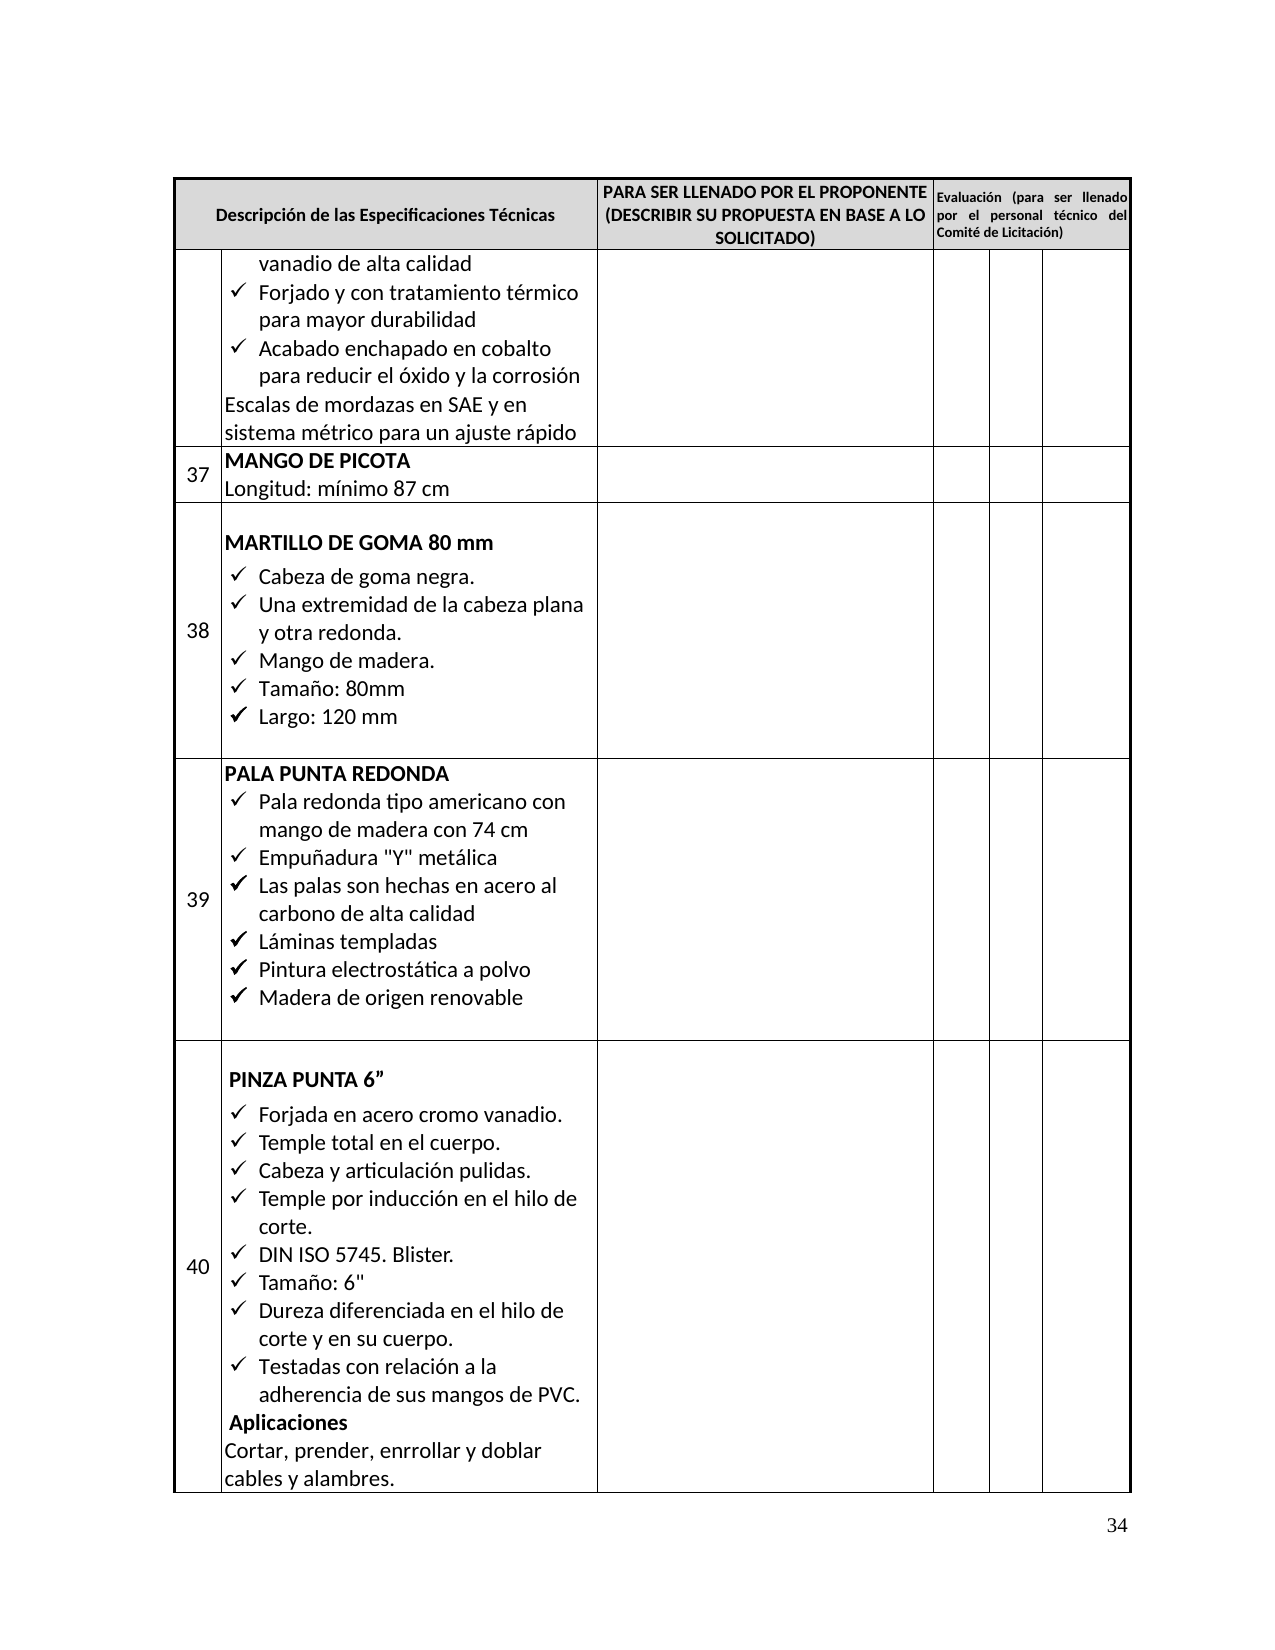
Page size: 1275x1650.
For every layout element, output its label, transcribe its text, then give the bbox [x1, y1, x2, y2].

table_cell [990, 250, 1042, 446]
table_cell [934, 759, 989, 1040]
table_header Evaluación (para ser llenado por el personal técnico del Comité de Licitación) [934, 180, 1129, 249]
table_cell MANGO DE PICOTA Longitud: mínimo 87 cm [222, 447, 597, 502]
table_cell 37 [176, 447, 221, 502]
table_cell 36 [176, 250, 221, 446]
table_cell 38 [176, 503, 221, 758]
table_cell [934, 447, 989, 502]
table_cell [598, 1041, 933, 1492]
table_cell [990, 1041, 1042, 1492]
table_cell 39 [176, 759, 221, 1040]
table_cell [934, 503, 989, 758]
table_cell [934, 1041, 989, 1492]
table_cell [1043, 447, 1129, 502]
table_cell [990, 503, 1042, 758]
table_cell [990, 447, 1042, 502]
table_cell [598, 447, 933, 502]
table_cell [1043, 250, 1129, 446]
table_cell [1043, 1041, 1129, 1492]
table_cell [598, 503, 933, 758]
table_header PARA SER LLENADO POR EL PROPONENTE (DESCRIBIR SU PROPUESTA EN BASE A LO SOLICITADO) [598, 180, 933, 249]
table_cell [990, 759, 1042, 1040]
table_header Descripción de las Especificaciones Técnicas [176, 180, 597, 249]
table_cell [598, 759, 933, 1040]
table_cell PALA PUNTA REDONDA Pala redonda tipo americano con mango de madera con 74 cm Empuñadura "Y" metálica Las palas son hechas en acero al carbono de alta calidad Láminas templadas Pintura electrostática a polvo Madera de origen renovable [222, 759, 597, 1040]
table_cell [598, 250, 933, 446]
table_cell [934, 250, 989, 446]
table_cell [1043, 503, 1129, 758]
table_cell 40 [176, 1041, 221, 1492]
table_cell [1043, 759, 1129, 1040]
table_cell PINZA PUNTA 6” Forjada en acero cromo vanadio. Temple total en el cuerpo. Cabeza y articulación pulidas. Temple por inducción en el hilo de corte. DIN ISO 5745. Blister. Tamaño: 6" Dureza diferenciada en el hilo de corte y en su cuerpo. Testadas con relación a la adherencia de sus mangos de PVC. Aplicaciones Cortar, prender, enrrollar y doblar cables y alambres. [222, 1041, 597, 1492]
table_cell MARTILLO DE GOMA 80 mm Cabeza de goma negra. Una extremidad de la cabeza plana y otra redonda. Mango de madera. Tamaño: 80mm Largo: 120 mm [222, 503, 597, 758]
